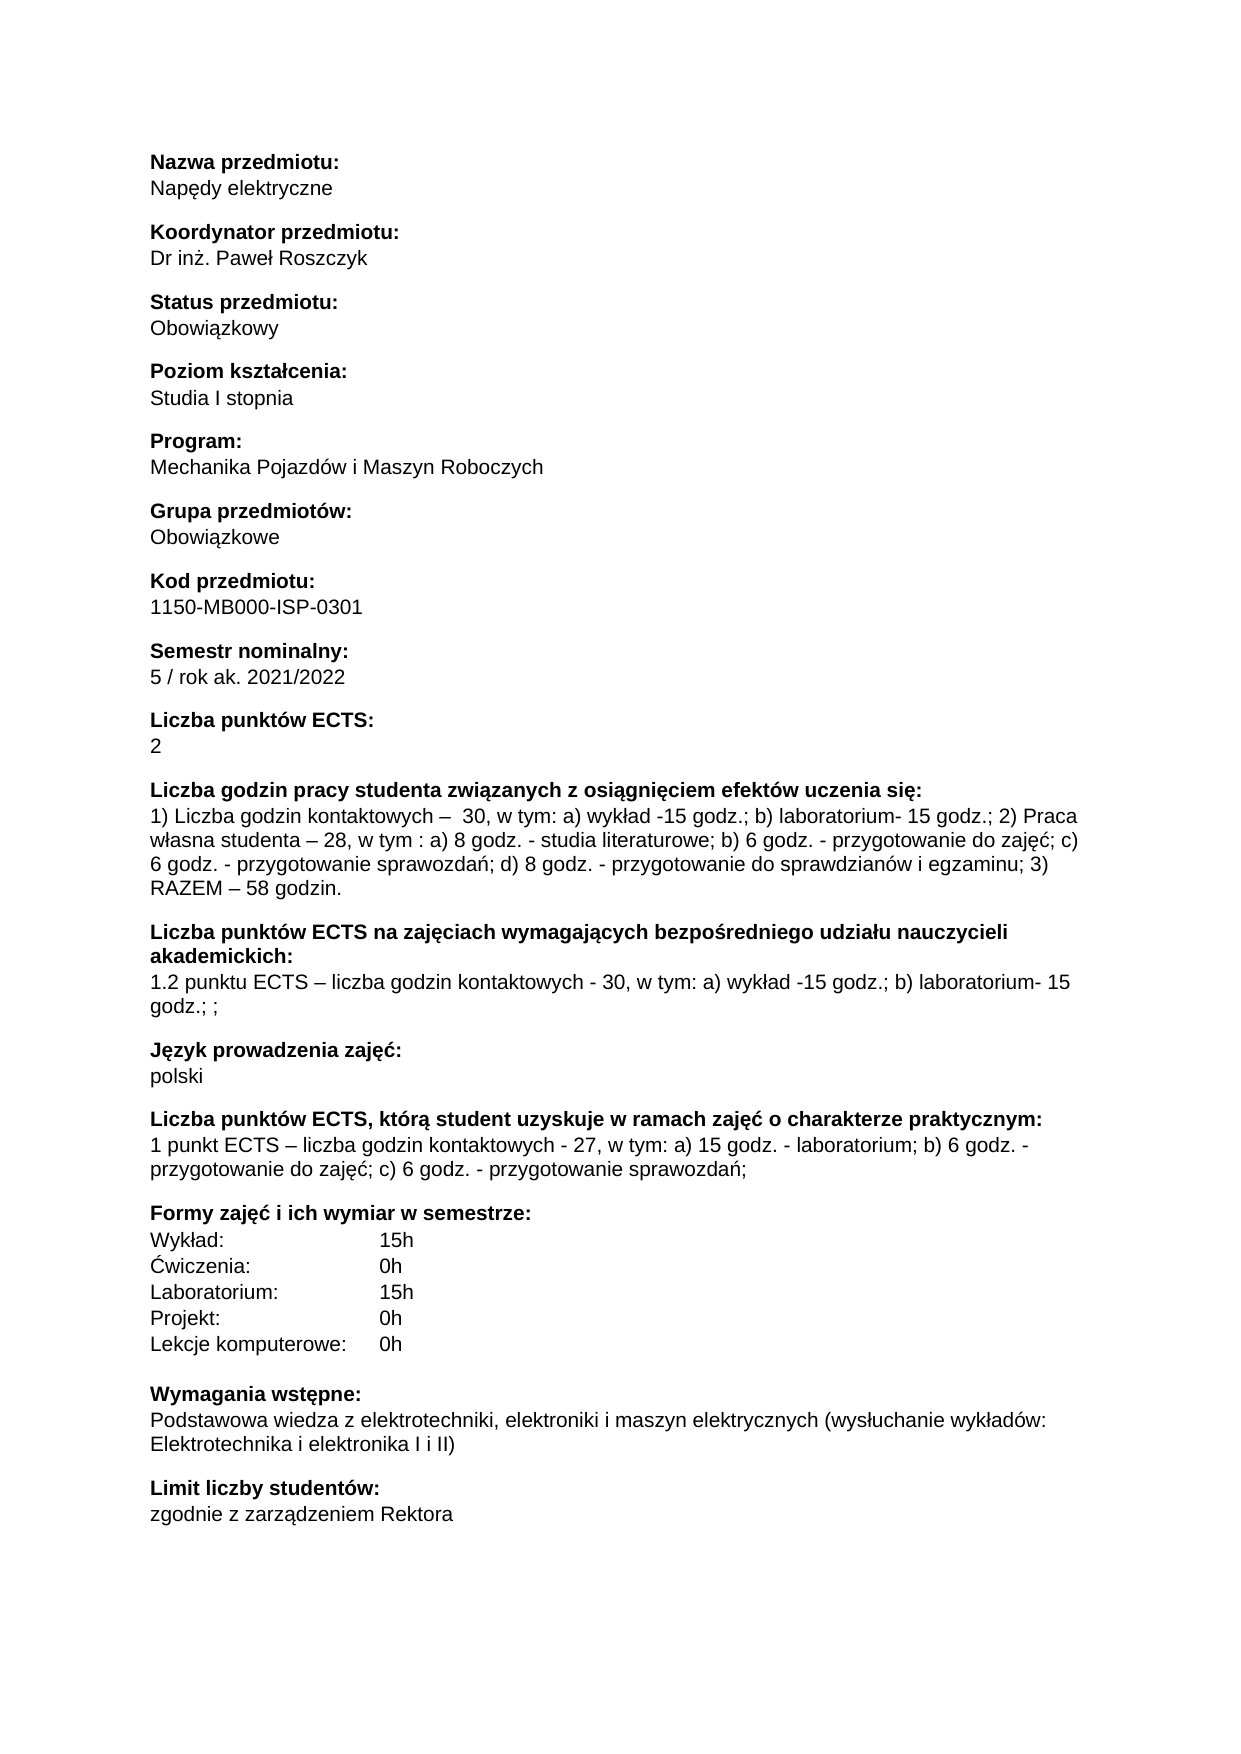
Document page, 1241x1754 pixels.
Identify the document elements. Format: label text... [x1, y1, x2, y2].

text Wymagania wstępne: [150, 1382, 1090, 1406]
text Liczba godzin pracy studenta związanych z osiągnięciem efektów uczenia się: [150, 778, 1090, 802]
text Obowiązkowe [150, 525, 1090, 549]
table_header Wykład: [140, 1228, 367, 1252]
text Grupa przedmiotów: [150, 499, 1090, 523]
text Koordynator przedmiotu: [150, 220, 1090, 244]
text zgodnie z zarządzeniem Rektora [150, 1502, 1090, 1526]
table_cell Laboratorium: [140, 1280, 367, 1304]
text Mechanika Pojazdów i Maszyn Roboczych [150, 455, 1090, 479]
text 1 punkt ECTS – liczba godzin kontaktowych - 27, w tym: a) 15 godz. - laboratorium; b) 6 godz. - przygotowanie do zajęć; c) 6 godz. - przygotowanie sprawozdań; [150, 1133, 1090, 1181]
text 2 [150, 734, 1090, 758]
table_cell 0h [369, 1330, 597, 1356]
text 1150-MB000-ISP-0301 [150, 595, 1090, 619]
table_cell 0h [369, 1304, 597, 1330]
text 1) Liczba godzin kontaktowych – 30, w tym: a) wykład -15 godz.; b) laboratorium- 15 godz.; 2) Praca własna studenta – 28, w tym : a) 8 godz. - studia literaturowe; b) 6 godz. - przygotowanie do zajęć; c) 6 godz. - przygotowanie sprawozdań; d) 8 godz. - przygotowanie do sprawdzianów i egzaminu; 3) RAZEM – 58 godzin. [150, 804, 1090, 900]
text Napędy elektryczne [150, 176, 1090, 200]
text Język prowadzenia zajęć: [150, 1037, 1090, 1061]
text Kod przedmiotu: [150, 569, 1090, 593]
text Status przedmiotu: [150, 289, 1090, 313]
table_header 15h [369, 1228, 597, 1252]
table_cell Ćwiczenia: [140, 1254, 367, 1278]
text polski [150, 1063, 1090, 1087]
text Nazwa przedmiotu: [150, 150, 1090, 174]
text 5 / rok ak. 2021/2022 [150, 664, 1090, 688]
text Limit liczby studentów: [150, 1476, 1090, 1499]
text Obowiązkowy [150, 316, 1090, 339]
text Liczba punktów ECTS, którą student uzyskuje w ramach zajęć o charakterze praktycznym: [150, 1107, 1090, 1131]
text Semestr nominalny: [150, 638, 1090, 662]
text Liczba punktów ECTS: [150, 708, 1090, 732]
text Dr inż. Paweł Roszczyk [150, 246, 1090, 270]
table_cell 0h [369, 1252, 597, 1278]
table_cell Lekcje komputerowe: [140, 1332, 367, 1356]
text Poziom kształcenia: [150, 359, 1090, 383]
text Formy zajęć i ich wymiar w semestrze: [150, 1201, 1090, 1225]
text Program: [150, 429, 1090, 453]
text Liczba punktów ECTS na zajęciach wymagających bezpośredniego udziału nauczycieli akademickich: [150, 920, 1090, 968]
table_cell 15h [369, 1278, 597, 1304]
table_cell Projekt: [140, 1306, 367, 1330]
text Studia I stopnia [150, 385, 1090, 409]
text 1.2 punktu ECTS – liczba godzin kontaktowych - 30, w tym: a) wykład -15 godz.; b) laboratorium- 15 godz.; ; [150, 970, 1090, 1018]
text Podstawowa wiedza z elektrotechniki, elektroniki i maszyn elektrycznych (wysłuchanie wykładów: Elektrotechnika i elektronika I i II) [150, 1408, 1090, 1456]
